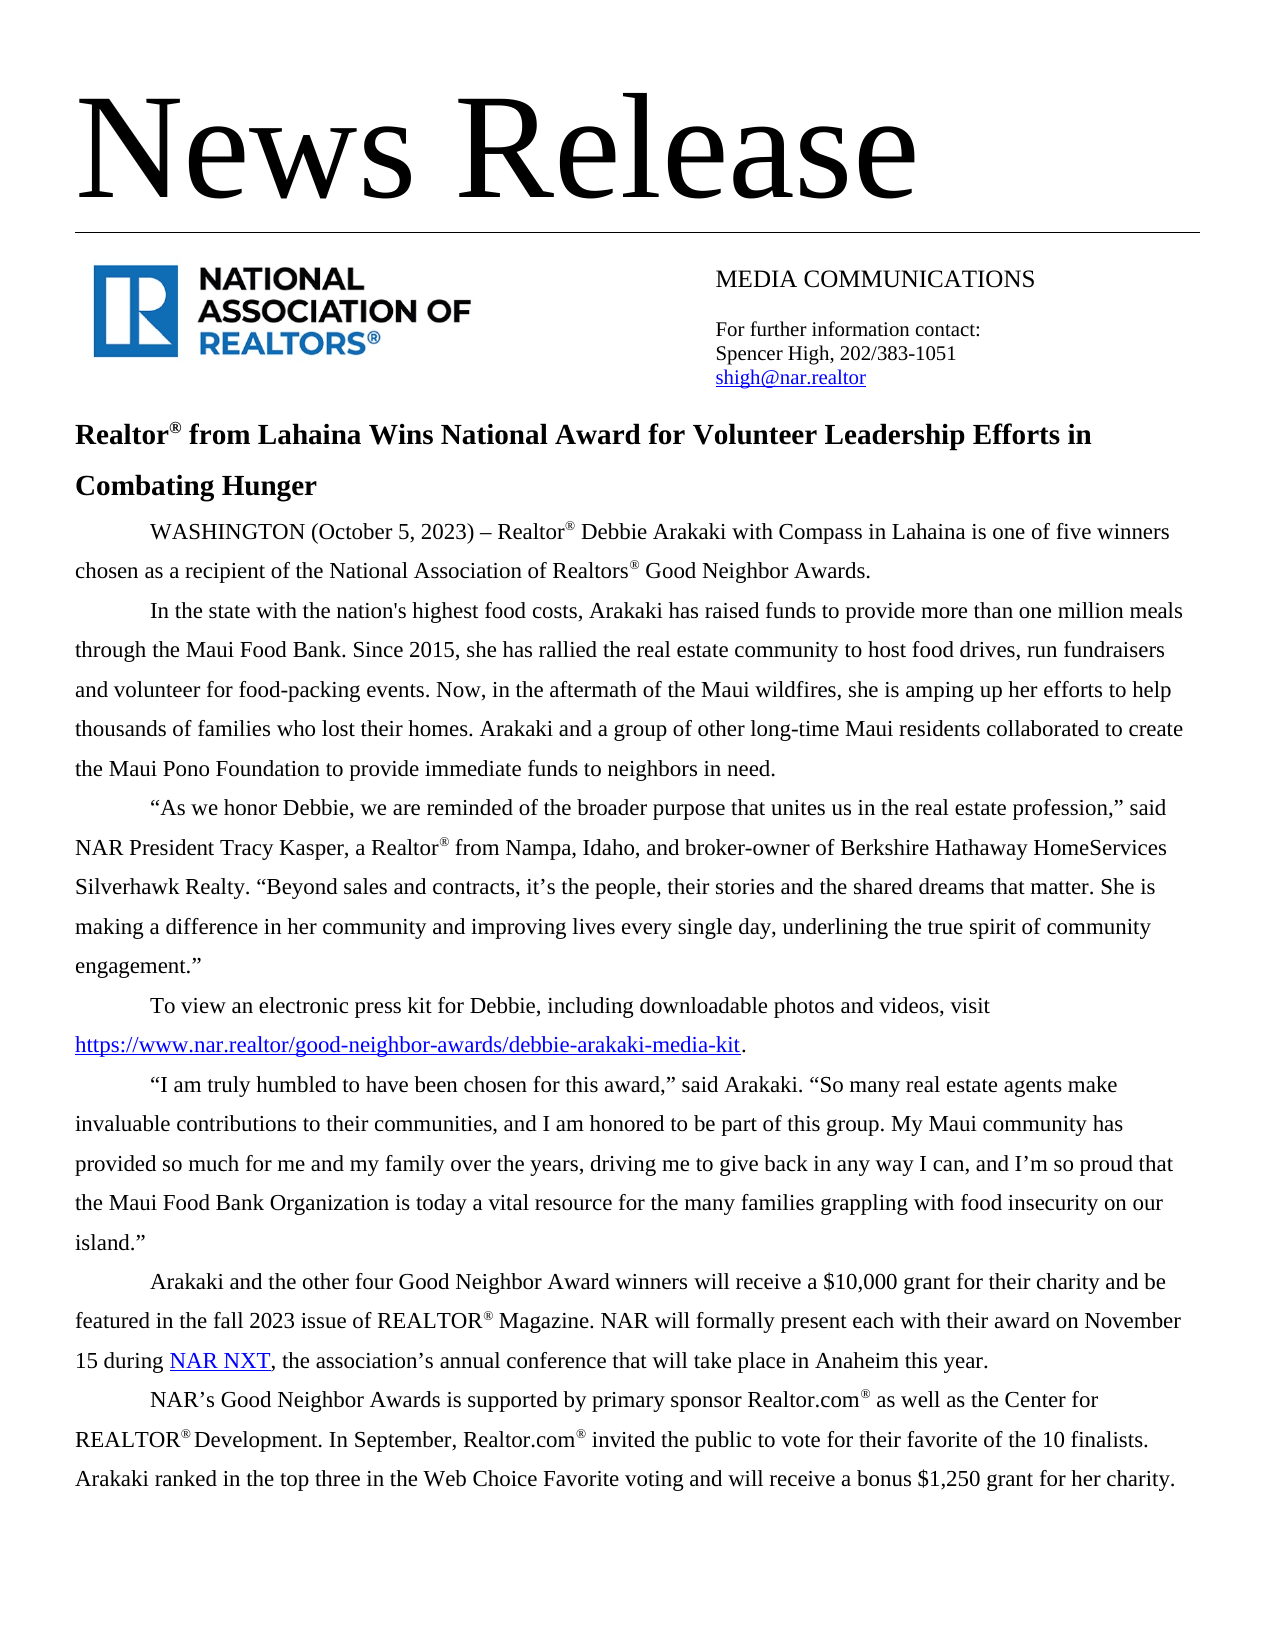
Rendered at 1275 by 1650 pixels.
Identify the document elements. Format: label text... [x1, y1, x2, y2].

text Arakaki and the other four Good Neighbor Award winners will receive a $10,000 grant for their charity and be featured in the fall 2023 issue of REALTOR® Magazine. NAR will formally present each with their award on November 15 during NAR NXT, the association’s annual conference that will take place in Anaheim this year. [75, 1268, 1200, 1373]
text In the state with the nation's highest food costs, Arakaki has raised funds to provide more than one million meals through the Maui Food Bank. Since 2015, she has rallied the real estate community to host food drives, run fundraisers and volunteer for food-packing events. Now, in the aftermath of the Maui wildfires, she is amping up her efforts to help thousands of families who lost their homes. Arakaki and a group of other long-time Maui residents collaborated to create the Maui Pono Foundation to provide immediate funds to neighbors in need. [75, 597, 1200, 781]
text “I am truly humbled to have been chosen for this award,” said Arakaki. “So many real estate agents make invaluable contributions to their communities, and I am honored to be part of this group. My Maui community has provided so much for me and my family over the years, driving me to give back in any way I can, and I’m so proud that the Maui Food Bank Organization is today a vital resource for the many families grappling with food insecurity on our island.” [75, 1071, 1200, 1255]
table_header MEDIA COMMUNICATIONS For further information contact: Spencer High, 202/383-1051 shigh@nar.realtor [704, 233, 1061, 417]
text News Release [75, 57, 1200, 232]
text Realtor® from Lahaina Wins National Award for Volunteer Leadership Efforts in Combating Hunger [75, 417, 1200, 501]
text NAR’s Good Neighbor Awards is supported by primary sponsor Realtor.com® as well as the Center for REALTOR® Development. In September, Realtor.com® invited the public to vote for their favorite of the 10 finalists. Arakaki ranked in the top three in the Web Choice Favorite voting and will receive a bonus $1,250 grant for her charity. [75, 1386, 1200, 1492]
text WASHINGTON (October 5, 2023) – Realtor® Debbie Arakaki with Compass in Lahaina is one of five winners chosen as a recipient of the National Association of Realtors® Good Neighbor Awards. [75, 518, 1200, 584]
text To view an electronic press kit for Debbie, including downloadable photos and videos, visit https://www.nar.realtor/good-neighbor-awards/debbie-arakaki-media-kit. [75, 992, 1200, 1057]
text “As we honor Debbie, we are reminded of the broader purpose that unites us in the real estate profession,” said NAR President Tracy Kasper, a Realtor® from Nampa, Idaho, and broker-owner of Berkshire Hathaway HomeServices Silverhawk Realty. “Beyond sales and contracts, it’s the people, their stories and the shared dreams that matter. She is making a difference in her community and improving lives every single day, underlining the true spirit of community engagement.” [75, 794, 1200, 978]
table_header [77, 233, 704, 417]
picture [88, 256, 476, 367]
